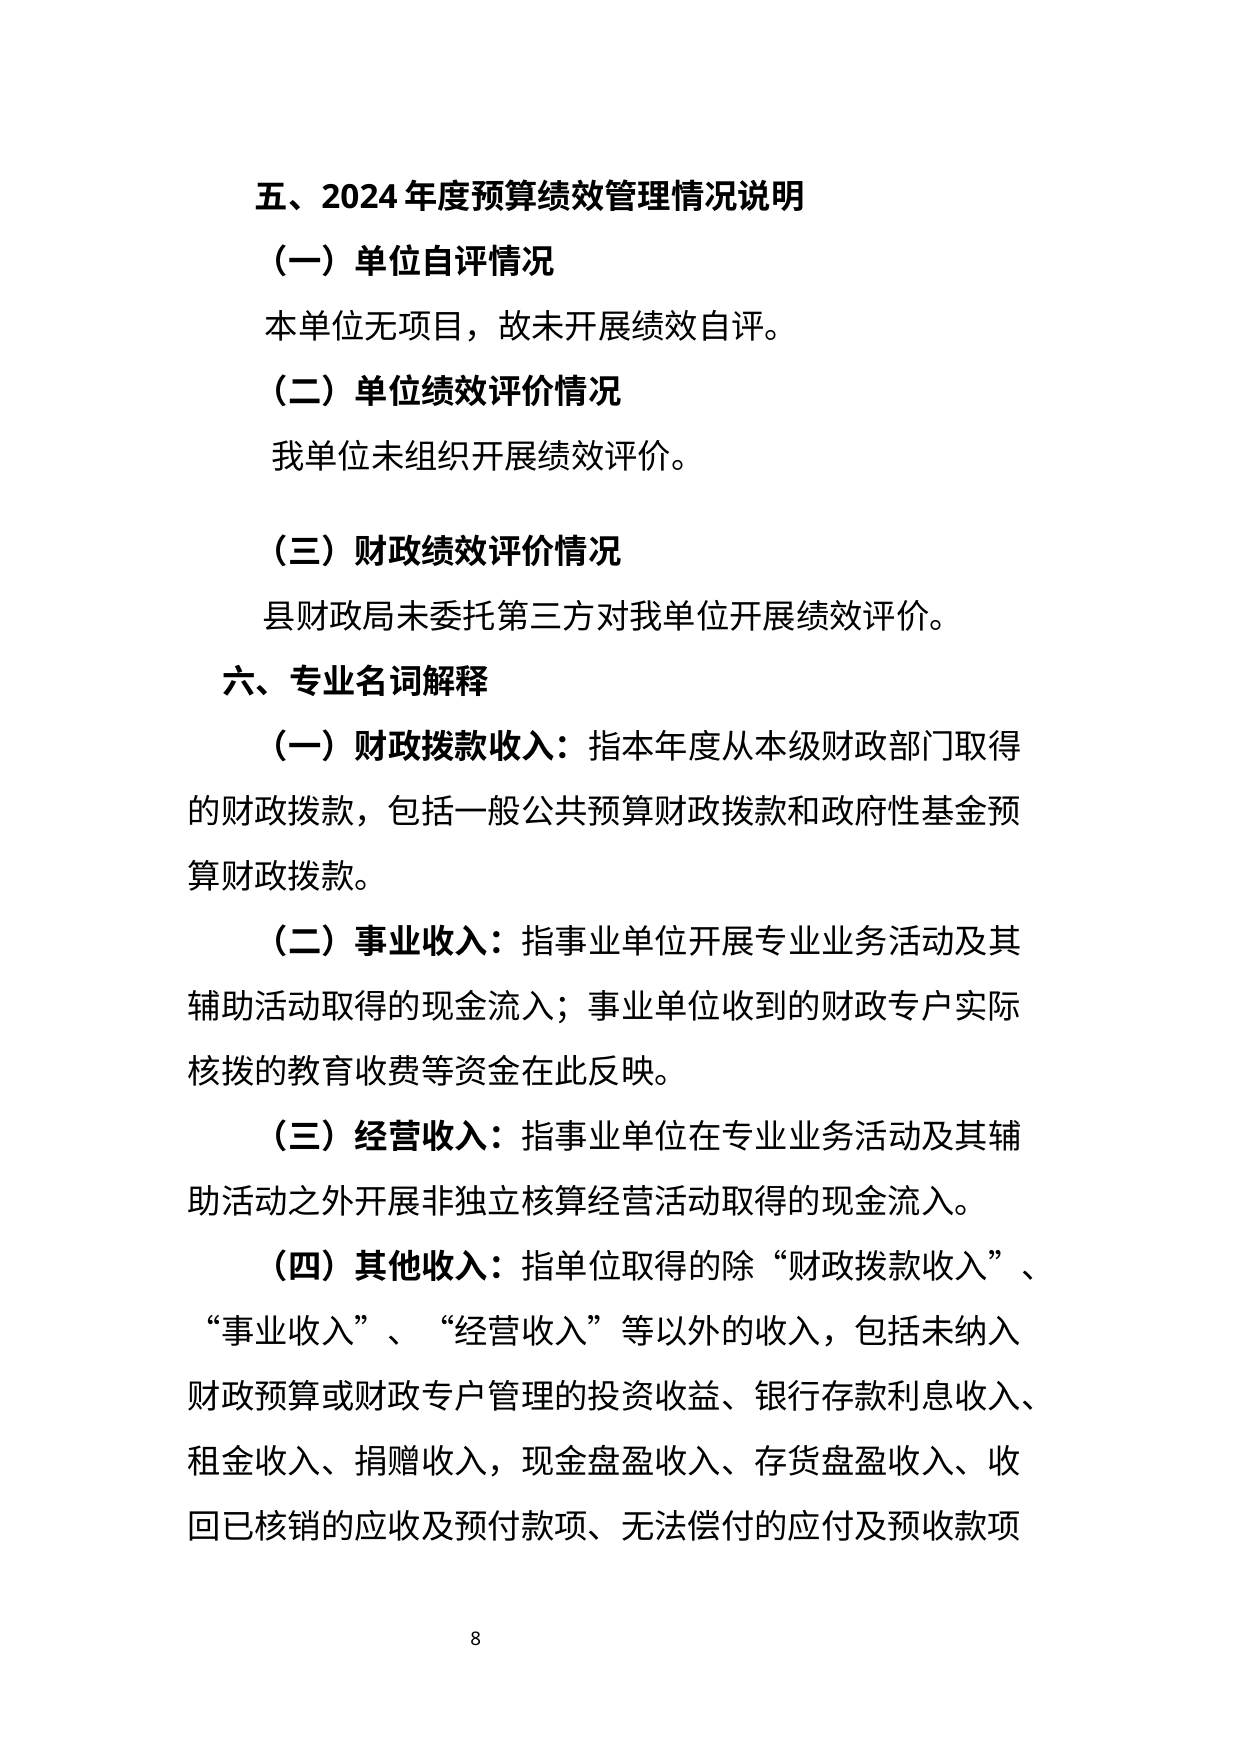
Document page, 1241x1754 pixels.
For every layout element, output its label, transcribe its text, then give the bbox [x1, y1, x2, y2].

text 本单位无项目，故未开展绩效自评。 [187, 292, 1053, 357]
text （一）单位自评情况 [187, 227, 1053, 292]
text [187, 1231, 1053, 1556]
text 五、2024年度预算绩效管理情况说明 [187, 162, 1053, 227]
text （一）财政拨款收入：指本年度从本级财政部门取得的财政拨款，包括一般公共预算财政拨款和政府性基金预算财政拨款。 [187, 711, 1053, 906]
text （三）经营收入：指事业单位在专业业务活动及其辅助活动之外开展非独立核算经营活动取得的现金流入。 [187, 1101, 1053, 1231]
text 县财政局未委托第三方对我单位开展绩效评价。 [262, 581, 1053, 646]
text 我单位未组织开展绩效评价。 [271, 422, 1053, 487]
text （二）事业收入：指事业单位开展专业业务活动及其辅助活动取得的现金流入；事业单位收到的财政专户实际核拨的教育收费等资金在此反映。 [187, 906, 1053, 1101]
text （二）单位绩效评价情况 [187, 357, 1053, 422]
text （三）财政绩效评价情况 [187, 516, 1053, 581]
text 六、专业名词解释 [187, 646, 1053, 711]
